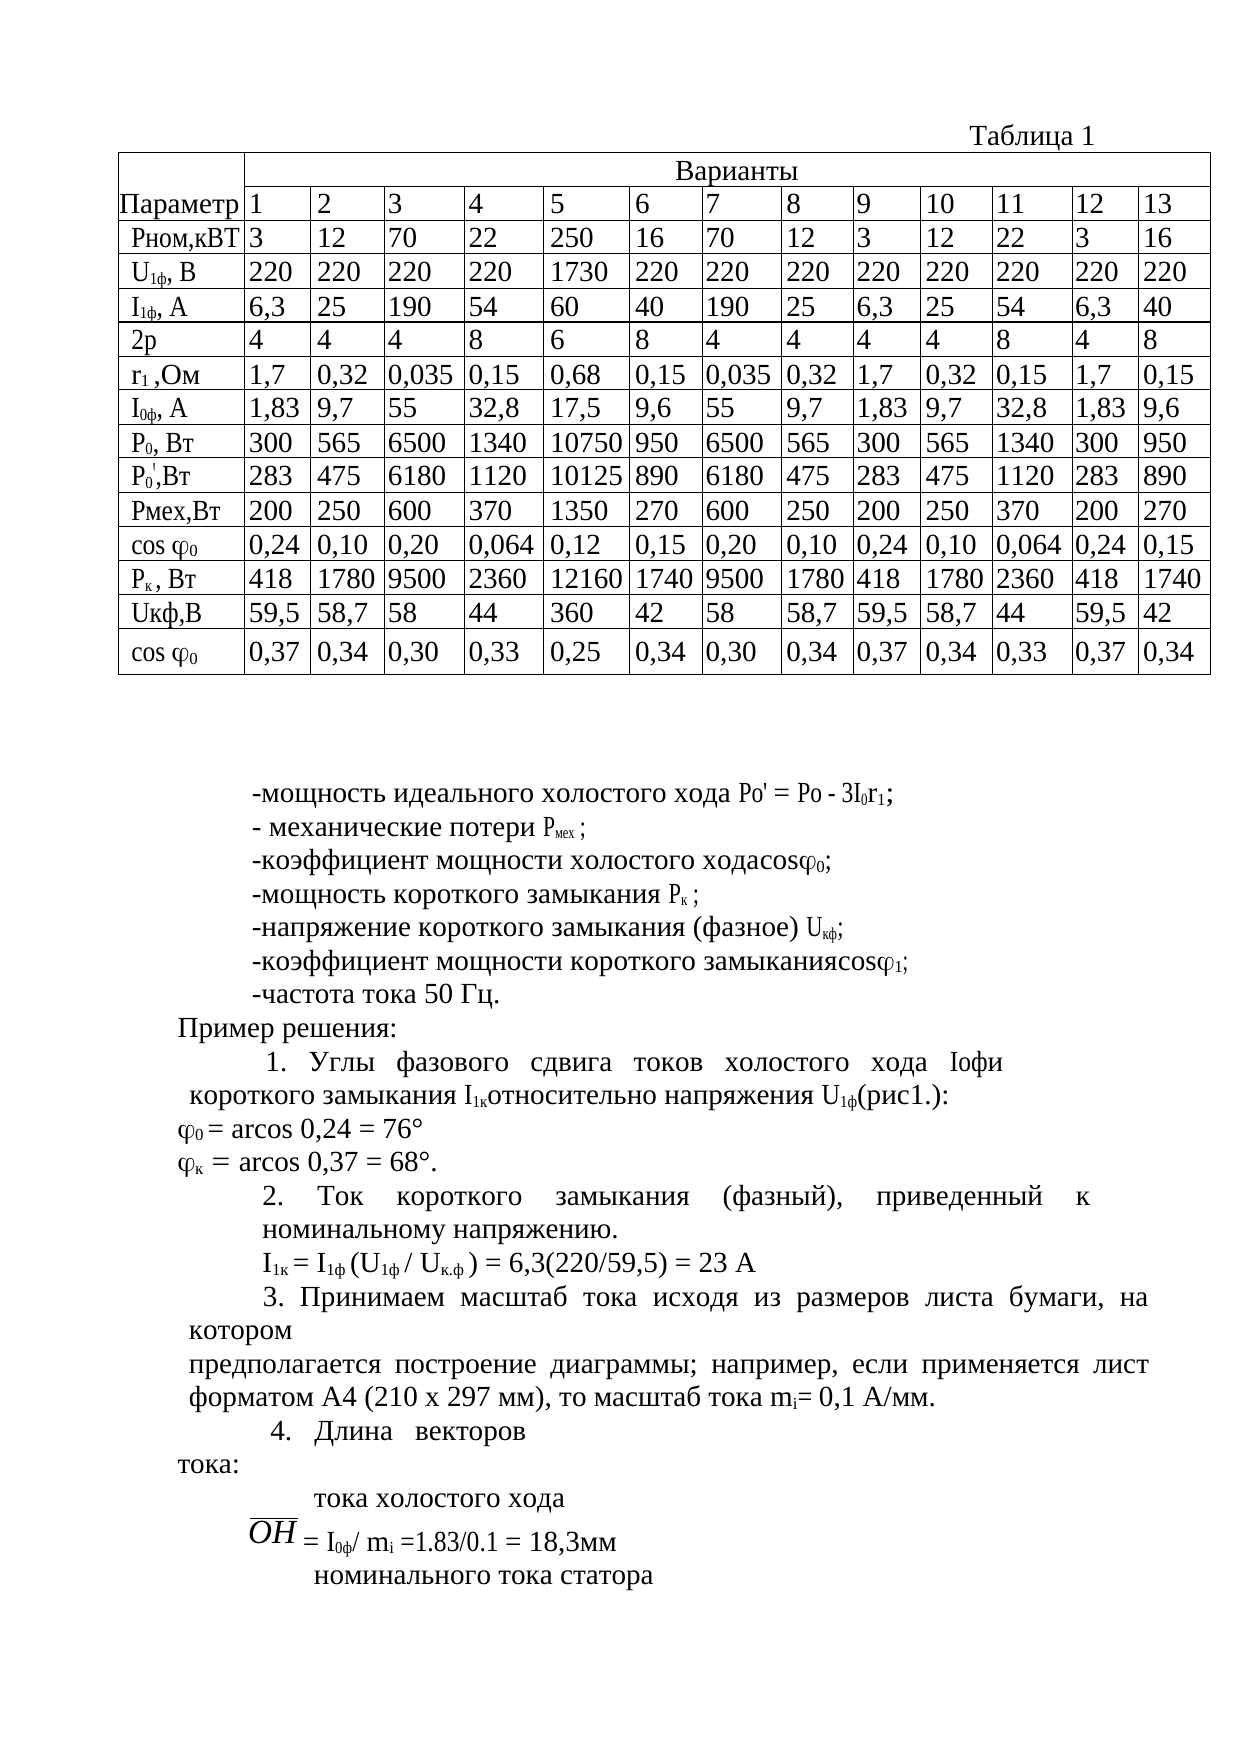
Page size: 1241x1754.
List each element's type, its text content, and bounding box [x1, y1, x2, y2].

table_cell 8 [993, 323, 1072, 356]
table_cell 0,035 [703, 357, 781, 389]
table_cell 8 [465, 323, 543, 356]
table_cell 0,33 [993, 629, 1072, 673]
table_cell 58 [385, 595, 464, 628]
table_cell 9,7 [921, 390, 992, 424]
table_cell 0,30 [703, 629, 781, 673]
table_cell 475 [311, 458, 384, 492]
table_header [1072, 153, 1138, 186]
table_cell 60 [544, 289, 629, 321]
table_cell 360 [544, 595, 629, 628]
table_cell 0,10 [311, 527, 384, 560]
table_cell 6,3 [1073, 289, 1138, 321]
table_cell 9 [854, 187, 920, 219]
table_header [245, 153, 310, 186]
table_cell 220 [703, 254, 781, 288]
table_cell 6180 [703, 458, 781, 492]
text -коэффициент мощности короткого замыканияcos1; [252, 943, 1095, 977]
table_cell 12 [1073, 187, 1138, 219]
table_cell 0,12 [544, 527, 629, 560]
table_cell Рк , Вт [119, 561, 244, 594]
table_cell 1 [245, 187, 310, 219]
table_cell 59,5 [1073, 595, 1138, 628]
table_header [464, 153, 544, 186]
table_cell 6,3 [854, 289, 920, 321]
table_cell Рмех,Вт [119, 493, 244, 526]
table_cell 1340 [465, 425, 543, 457]
table_cell 220 [854, 254, 920, 288]
table_cell 6500 [385, 425, 464, 457]
table_cell 22 [465, 221, 543, 253]
table_cell 300 [1073, 425, 1138, 457]
table_cell 5 [544, 187, 629, 219]
table_cell 8 [1139, 323, 1210, 356]
table_cell 220 [630, 254, 702, 288]
text номинального тока статора [248, 1557, 1152, 1591]
table_cell 475 [782, 458, 853, 492]
table_cell 370 [993, 493, 1072, 526]
table_cell 4 [465, 187, 543, 219]
table_cell 4 [703, 323, 781, 356]
table_cell 6 [544, 323, 629, 356]
table_cell 2360 [993, 561, 1072, 594]
table_cell 220 [311, 254, 384, 288]
table_cell Рном,кВТ [119, 221, 244, 253]
table_cell 54 [465, 289, 543, 321]
table_cell 565 [782, 425, 853, 457]
table_cell 0,15 [1139, 527, 1210, 560]
table_cell 0,25 [544, 629, 629, 673]
table_cell 220 [465, 254, 543, 288]
table_cell 44 [465, 595, 543, 628]
table_cell 600 [385, 493, 464, 526]
text 2. Ток короткого замыкания (фазный), приведенный к номинальному напряжению. [262, 1178, 1091, 1245]
table_cell 300 [854, 425, 920, 457]
table_cell 0,24 [245, 527, 310, 560]
table_cell 8 [630, 323, 702, 356]
table_cell 283 [245, 458, 310, 492]
table_cell 220 [245, 254, 310, 288]
table_cell 1740 [630, 561, 702, 594]
table_cell r1 ,Ом [119, 357, 244, 389]
table_cell 418 [245, 561, 310, 594]
table_cell cos 0 [119, 629, 244, 673]
table_cell 200 [854, 493, 920, 526]
table_cell 220 [1139, 254, 1210, 288]
table_cell 55 [703, 390, 781, 424]
table_cell 1,83 [854, 390, 920, 424]
table_cell 0,33 [465, 629, 543, 673]
table_cell 283 [854, 458, 920, 492]
table_cell 9,6 [1139, 390, 1210, 424]
table_cell Параметры [119, 186, 244, 219]
table_cell 220 [385, 254, 464, 288]
table_cell 270 [1139, 493, 1210, 526]
table_cell 1730 [544, 254, 629, 288]
table_cell 3 [385, 187, 464, 219]
table_cell 220 [1073, 254, 1138, 288]
table_cell 6500 [703, 425, 781, 457]
table_cell 9500 [385, 561, 464, 594]
table_cell 890 [630, 458, 702, 492]
table_cell 220 [921, 254, 992, 288]
table_cell 3 [245, 221, 310, 253]
table_cell 1,7 [245, 357, 310, 389]
table_cell 1,7 [1073, 357, 1138, 389]
table_cell 25 [311, 289, 384, 321]
table_cell 0,34 [311, 629, 384, 673]
table_cell 300 [245, 425, 310, 457]
table_cell 10750 [544, 425, 629, 457]
table_cell 70 [703, 221, 781, 253]
table_header [854, 153, 920, 186]
table_cell 0,32 [921, 357, 992, 389]
table_cell 190 [703, 289, 781, 321]
text к = arcos 0,37 = 68°. [177, 1144, 1091, 1178]
table_cell 2360 [465, 561, 543, 594]
table_cell 4 [1073, 323, 1138, 356]
table_cell 12 [921, 221, 992, 253]
table_cell 418 [1073, 561, 1138, 594]
table_cell 220 [993, 254, 1072, 288]
table_cell 0,20 [385, 527, 464, 560]
table_header Варианты [629, 153, 854, 186]
table_cell 3 [854, 221, 920, 253]
table_cell 1,7 [854, 357, 920, 389]
table_cell 4 [311, 323, 384, 356]
table_cell 0,15 [1139, 357, 1210, 389]
table_cell 16 [1139, 221, 1210, 253]
table_cell 40 [1139, 289, 1210, 321]
table_cell 475 [921, 458, 992, 492]
table_cell 0,34 [921, 629, 992, 673]
table_cell 0,20 [703, 527, 781, 560]
table_cell 58,7 [921, 595, 992, 628]
table_cell cos 0 [119, 527, 244, 560]
table_cell 32,8 [465, 390, 543, 424]
table_cell 200 [245, 493, 310, 526]
table_cell 0,15 [630, 527, 702, 560]
table_cell 200 [1073, 493, 1138, 526]
text Таблица 1 [252, 118, 1095, 152]
text Пример решения: [177, 1010, 1003, 1044]
table_header [384, 153, 464, 186]
table_cell 0,15 [465, 357, 543, 389]
table_cell 0,064 [465, 527, 543, 560]
table_cell 7 [703, 187, 781, 219]
table_cell 418 [854, 561, 920, 594]
table_cell 0,68 [544, 357, 629, 389]
text -напряжение короткого замыкания (фазное) Uкф; [252, 909, 1095, 943]
table_cell Р0Ꞌ,Вт [119, 458, 244, 492]
table_cell I1ф, А [119, 289, 244, 321]
table_cell 250 [311, 493, 384, 526]
table_cell 950 [1139, 425, 1210, 457]
text 1. Углы фазового сдвига токов холостого хода Iофи короткого замыкания I1котносительно напряжения U1ф(рис1.): [189, 1044, 1003, 1111]
text 0 = arcos 0,24 = 76° [177, 1111, 1091, 1144]
table_cell 4 [921, 323, 992, 356]
table_cell 1,83 [245, 390, 310, 424]
table_cell 250 [921, 493, 992, 526]
table_cell 10 [921, 187, 992, 219]
table_cell 9,7 [311, 390, 384, 424]
table_cell 0,24 [1073, 527, 1138, 560]
table_cell 0,37 [1073, 629, 1138, 673]
table_cell Р0, Вт [119, 425, 244, 457]
table_header [310, 153, 384, 186]
table_cell 22 [993, 221, 1072, 253]
table_cell 1340 [993, 425, 1072, 457]
text = I0ф/ mi =1.83/0.1 = 18,3мм [248, 1513, 1152, 1557]
table_cell 1350 [544, 493, 629, 526]
table_cell 600 [703, 493, 781, 526]
table_cell 250 [782, 493, 853, 526]
table_cell 11 [993, 187, 1072, 219]
table_header [544, 153, 629, 186]
table_cell 6 [630, 187, 702, 219]
table_cell 44 [993, 595, 1072, 628]
table_cell 0,32 [311, 357, 384, 389]
table_cell 4 [782, 323, 853, 356]
table_cell 4 [385, 323, 464, 356]
table_header [119, 153, 244, 186]
table_cell 2р [119, 323, 244, 356]
table_cell 1780 [921, 561, 992, 594]
table_cell 565 [921, 425, 992, 457]
table_cell 2 [311, 187, 384, 219]
table_cell I0ф, А [119, 390, 244, 424]
table_cell 42 [630, 595, 702, 628]
table_cell 12160 [544, 561, 629, 594]
table_cell 1780 [782, 561, 853, 594]
table_cell 1120 [993, 458, 1072, 492]
table_cell 4 [245, 323, 310, 356]
table_cell Uкф,В [119, 595, 244, 628]
table_cell 1740 [1139, 561, 1210, 594]
table_cell 1120 [465, 458, 543, 492]
table_cell 58,7 [311, 595, 384, 628]
table_cell 32,8 [993, 390, 1072, 424]
table_cell 25 [921, 289, 992, 321]
table_cell 16 [630, 221, 702, 253]
table_cell 6180 [385, 458, 464, 492]
table_cell 0,32 [782, 357, 853, 389]
table_cell 12 [782, 221, 853, 253]
table_cell 0,15 [630, 357, 702, 389]
table_cell 3 [1073, 221, 1138, 253]
table_cell 0,37 [245, 629, 310, 673]
text I1к = I1ф (U1ф / Uк.ф ) = 6,3(220/59,5) = 23 А [262, 1245, 1091, 1279]
table_cell 54 [993, 289, 1072, 321]
table_cell 4 [854, 323, 920, 356]
text -коэффициент мощности холостого ходаcos0; [252, 842, 1095, 876]
table_cell 70 [385, 221, 464, 253]
table_cell 220 [782, 254, 853, 288]
table_header [920, 153, 993, 186]
table_cell 0,064 [993, 527, 1072, 560]
text -частота тока 50 Гц. [252, 977, 1095, 1010]
table_cell 59,5 [245, 595, 310, 628]
table_cell 0,34 [1139, 629, 1210, 673]
table_cell 565 [311, 425, 384, 457]
table_cell 0,10 [782, 527, 853, 560]
table_cell 17,5 [544, 390, 629, 424]
table_cell 42 [1139, 595, 1210, 628]
table_cell 0,10 [921, 527, 992, 560]
text - механические потери Pмех ; [252, 809, 1095, 842]
text тока холостого хода [248, 1480, 1152, 1513]
table_cell 190 [385, 289, 464, 321]
table_cell U1ф, В [119, 254, 244, 288]
table_cell 0,15 [993, 357, 1072, 389]
table_cell 9500 [703, 561, 781, 594]
table_cell 58 [703, 595, 781, 628]
table_cell 270 [630, 493, 702, 526]
table_cell 25 [782, 289, 853, 321]
table_cell 0,30 [385, 629, 464, 673]
table_cell 0,37 [854, 629, 920, 673]
table_header [993, 153, 1072, 186]
table_cell 8 [782, 187, 853, 219]
table_cell 370 [465, 493, 543, 526]
table_cell 58,7 [782, 595, 853, 628]
table_cell 0,24 [854, 527, 920, 560]
table_cell 0,34 [782, 629, 853, 673]
table_cell 0,34 [630, 629, 702, 673]
table_cell 12 [311, 221, 384, 253]
table_cell 0,035 [385, 357, 464, 389]
text -мощность идеального холостого хода Ро' = Ро - 3I0r1; [252, 775, 1095, 809]
table_header [1139, 153, 1210, 186]
text -мощность короткого замыкания Рк ; [252, 876, 1095, 909]
text 4. Длина векторов тока: [177, 1413, 526, 1480]
text 3. Принимаем масштаб тока исходя из размеров листа бумаги, на котором предполагается построение диаграммы; например, если применяется лист форматом А4 (210 х 297 мм), то масштаб тока mi= 0,1 А/мм. [189, 1279, 1150, 1413]
table_cell 10125 [544, 458, 629, 492]
table_cell 13 [1139, 187, 1210, 219]
table_cell 283 [1073, 458, 1138, 492]
table_cell 1,83 [1073, 390, 1138, 424]
table_cell 9,7 [782, 390, 853, 424]
table_cell 950 [630, 425, 702, 457]
table_cell 9,6 [630, 390, 702, 424]
table_cell 890 [1139, 458, 1210, 492]
table_cell 6,3 [245, 289, 310, 321]
table_cell 40 [630, 289, 702, 321]
table_cell 55 [385, 390, 464, 424]
table_cell 250 [544, 221, 629, 253]
table_cell 59,5 [854, 595, 920, 628]
table_cell 1780 [311, 561, 384, 594]
